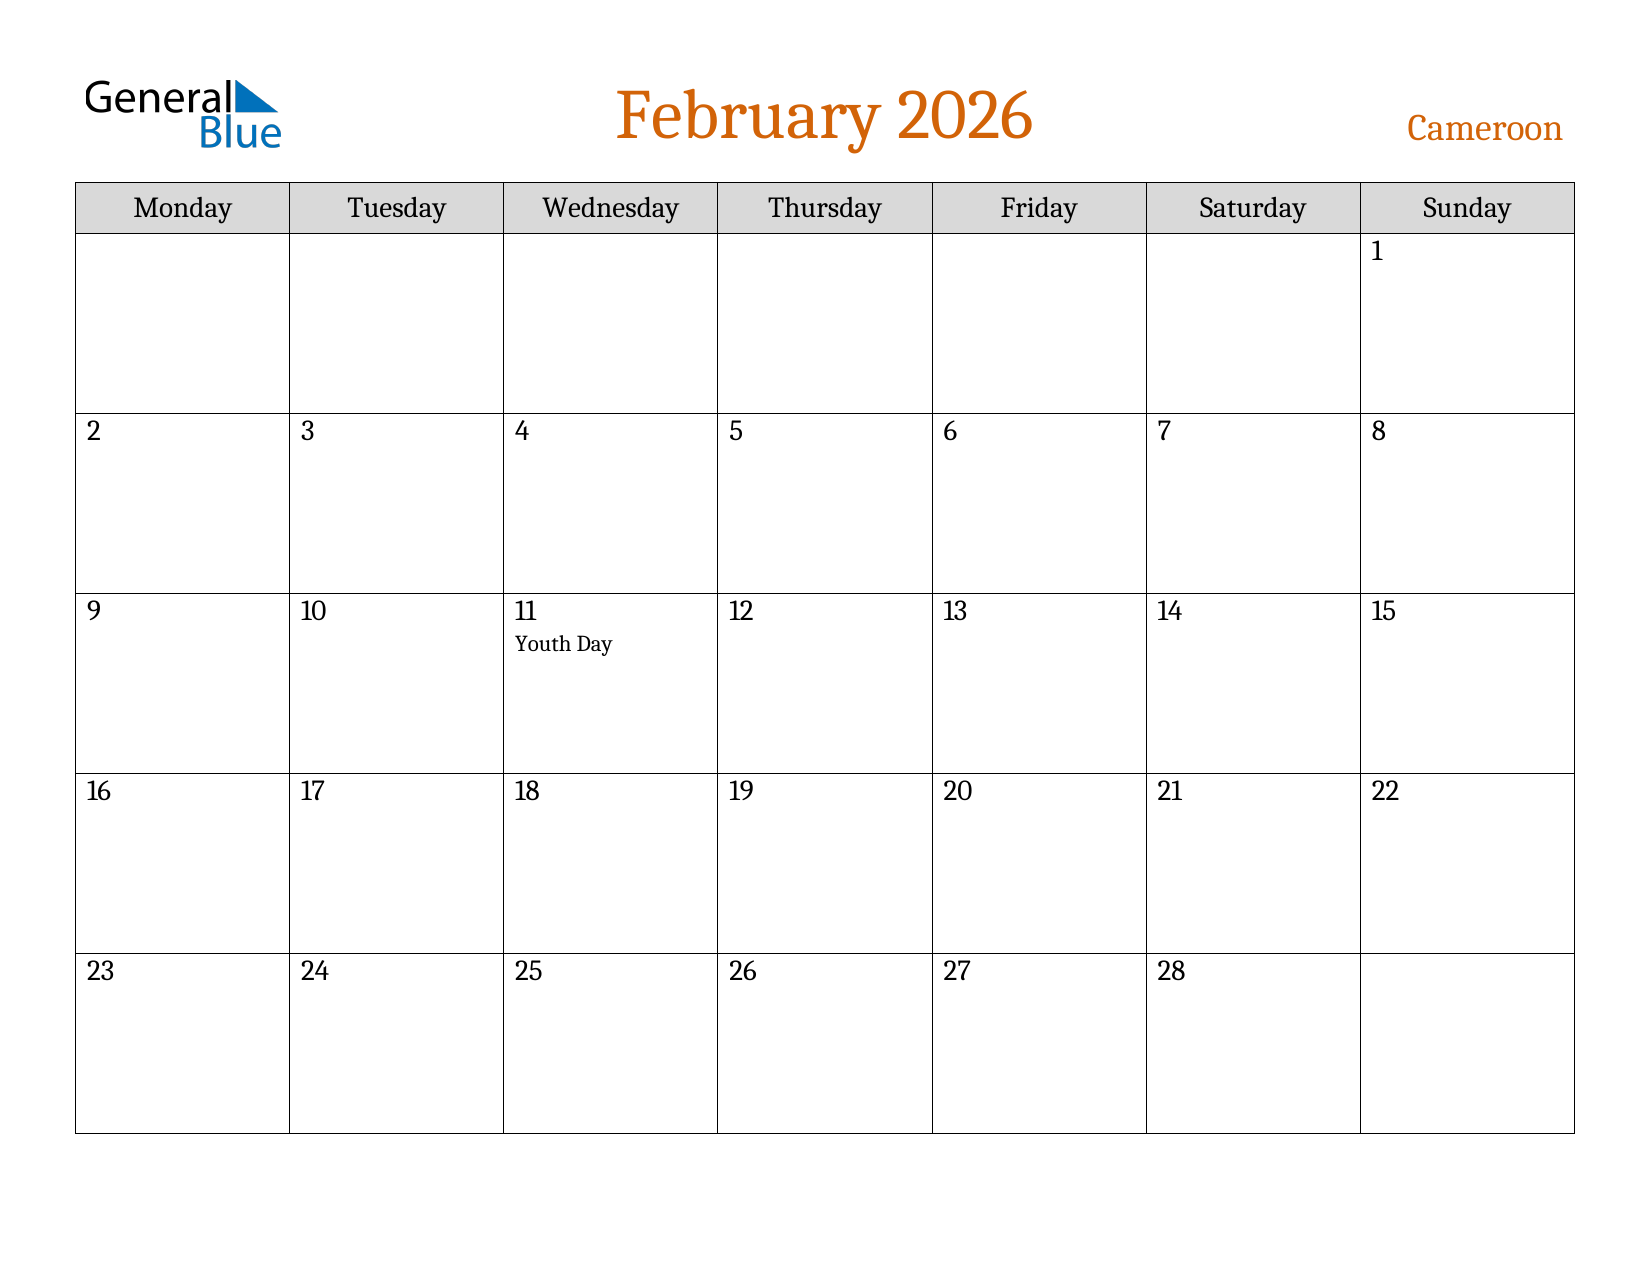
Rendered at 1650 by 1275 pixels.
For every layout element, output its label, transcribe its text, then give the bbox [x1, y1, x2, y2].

table_cell [1147, 810, 1360, 953]
table_cell 28 [1147, 954, 1360, 990]
table_cell 13 [933, 594, 1146, 630]
table_cell 4 [504, 414, 717, 450]
table_cell [1147, 234, 1360, 270]
table_cell 25 [504, 954, 717, 990]
table_cell [1361, 954, 1574, 990]
table_cell Wednesday [504, 183, 717, 233]
table_cell [290, 270, 503, 413]
table_cell 15 [1361, 594, 1574, 630]
table_cell [933, 234, 1146, 270]
table_cell 5 [718, 414, 932, 450]
table_cell [290, 810, 503, 953]
picture [86, 80, 281, 148]
table_cell Tuesday [290, 183, 503, 233]
table_cell [1147, 450, 1360, 593]
table_cell [718, 450, 932, 593]
table_cell [933, 270, 1146, 413]
table_cell [718, 630, 932, 773]
table_cell 7 [1147, 414, 1360, 450]
table_cell [76, 234, 289, 270]
table_header [76, 75, 503, 182]
table_cell 19 [718, 774, 932, 810]
table_cell [718, 810, 932, 953]
table_cell Youth Day [504, 630, 717, 773]
table_cell [504, 234, 717, 270]
table_cell Monday [76, 183, 289, 233]
table_cell 14 [1147, 594, 1360, 630]
table_cell Saturday [1147, 183, 1360, 233]
table_cell [290, 234, 503, 270]
table_cell [1361, 990, 1574, 1133]
table_cell 1 [1361, 234, 1574, 270]
table_cell 21 [1147, 774, 1360, 810]
table_cell [504, 450, 717, 593]
table_cell [1147, 630, 1360, 773]
table_cell 22 [1361, 774, 1574, 810]
table_cell 3 [290, 414, 503, 450]
table_cell [718, 990, 932, 1133]
table_cell 10 [290, 594, 503, 630]
table_cell [933, 630, 1146, 773]
table_cell [1361, 630, 1574, 773]
table_cell Friday [933, 183, 1146, 233]
table_cell 26 [718, 954, 932, 990]
table_cell [718, 234, 932, 270]
table_cell [718, 270, 932, 413]
table_header February 2026 [504, 75, 1146, 182]
table_cell [933, 450, 1146, 593]
table_cell [76, 810, 289, 953]
table_cell [76, 270, 289, 413]
table_cell 24 [290, 954, 503, 990]
table_cell [1361, 270, 1574, 413]
table_cell [504, 990, 717, 1133]
table_cell [76, 630, 289, 773]
table_cell 2 [76, 414, 289, 450]
table_cell 17 [290, 774, 503, 810]
table_header Cameroon [1146, 75, 1574, 182]
table_cell 20 [933, 774, 1146, 810]
table_cell [76, 990, 289, 1133]
table_cell [290, 630, 503, 773]
table_cell 9 [76, 594, 289, 630]
table_cell 18 [504, 774, 717, 810]
table_cell [1361, 450, 1574, 593]
table_cell 12 [718, 594, 932, 630]
table_cell [290, 450, 503, 593]
table_cell [1147, 270, 1360, 413]
table_cell [504, 270, 717, 413]
table_cell [290, 990, 503, 1133]
table_cell Thursday [718, 183, 932, 233]
table_cell 27 [933, 954, 1146, 990]
table_cell 23 [76, 954, 289, 990]
table_cell [1147, 990, 1360, 1133]
table_cell [933, 990, 1146, 1133]
table_cell 8 [1361, 414, 1574, 450]
table_cell Sunday [1361, 183, 1574, 233]
table_cell [1361, 810, 1574, 953]
table_cell 6 [933, 414, 1146, 450]
table_cell [933, 810, 1146, 953]
table_cell 16 [76, 774, 289, 810]
table_cell 11 [504, 594, 717, 630]
table_cell [76, 450, 289, 593]
table_cell [504, 810, 717, 953]
